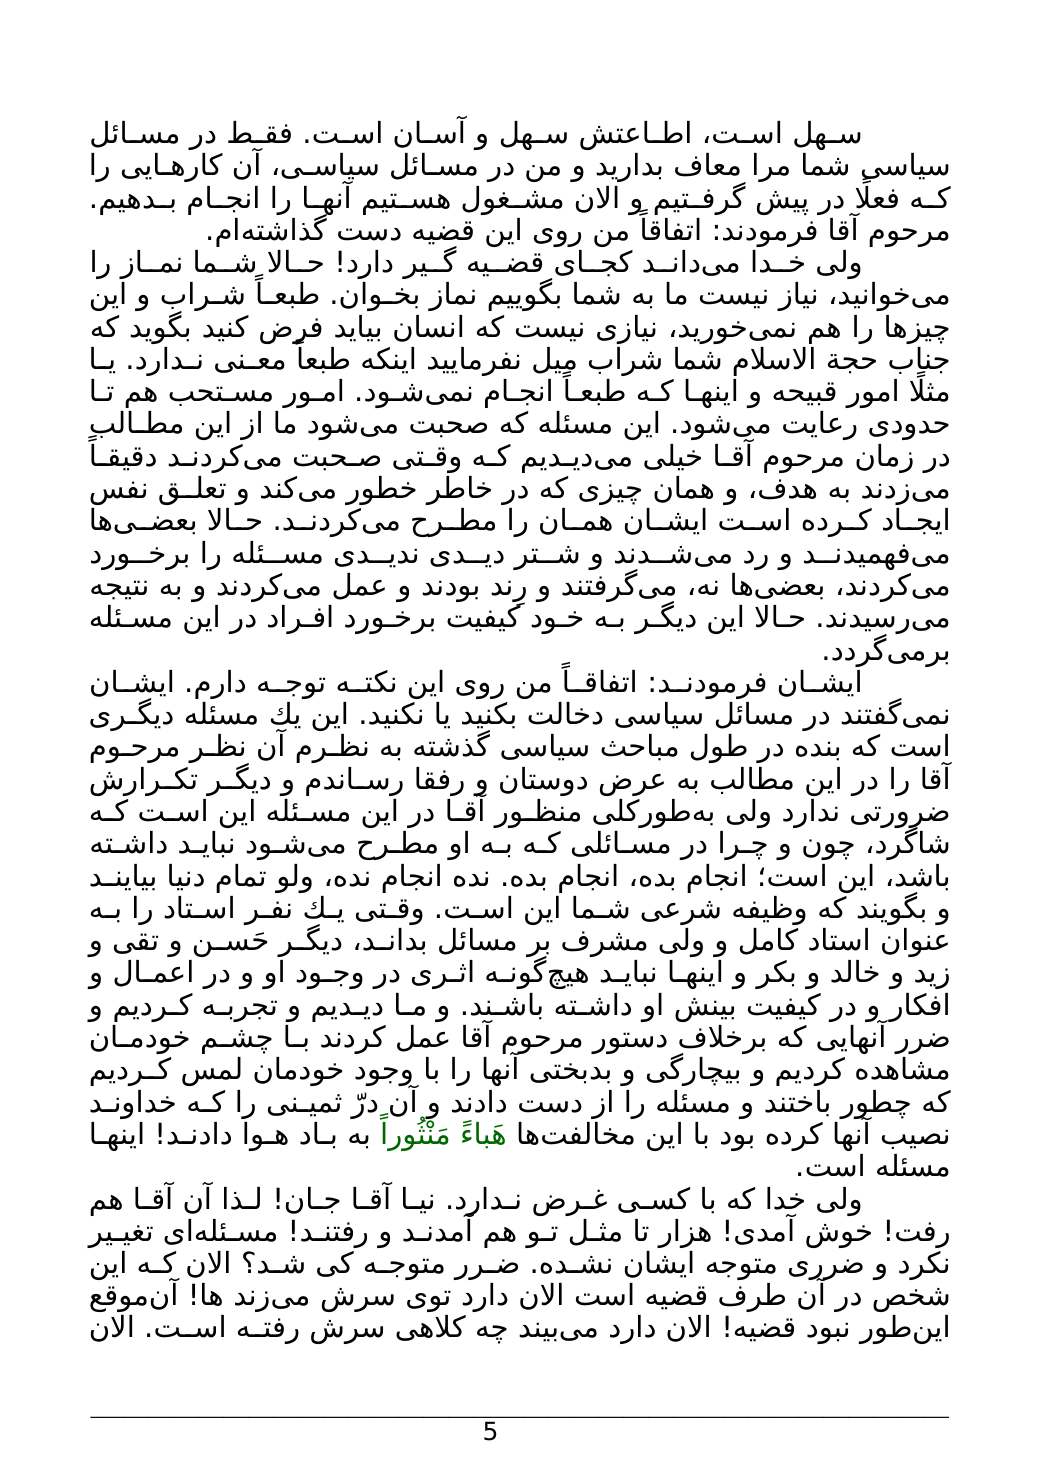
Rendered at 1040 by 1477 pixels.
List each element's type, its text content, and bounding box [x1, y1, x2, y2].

text ایشان فرمودند: اتفاقاً من روی این نكته توجه دارم. ایشان نمی‌گفتند در مسائل سیاسی دخالت بكنید یا نكنید. این یك مسئله دیگری است كه بنده در طول مباحث سیاسی گذشته به نظرم آن نظر مرحوم آقا را در این مطالب به عرض دوستان و رفقا رساندم و دیگر تكرارش ضرورتی ندارد ولی به‌طوركلی منظور آقا در این مسئله این است كه شاگرد، چون و چرا در مسائلی كه به او مطرح می‌شود نباید داشته باشد، این است؛ انجام بده، انجام بده. نده انجام نده، ولو تمام دنیا بیایند و بگویند كه وظیفه شرعی شما این است. وقتی یك نفر استاد را به عنوان استاد كامل و ولی مشرف بر مسائل بداند، دیگر حَسن و تقی و زید و خالد و بكر و اینها نباید هیچ‌گونه اثری در وجود او و در اعمال و افكار و در كیفیت بینش او داشته باشند. و ما دیدیم و تجربه كردیم و ضرر آنهایی كه برخلاف دستور مرحوم آقا عمل كردند با چشم خودمان مشاهده كردیم و بیچارگی و بدبختی آنها را با وجود خودمان لمس كردیم كه چطور باختند و مسئله را از دست دادند و آن درّ ثمینی را كه خداوند نصیب آنها كرده بود با این مخالفت‌ها هَباءً مَنْثُوراً به باد هوا دادند! اینها مسئله است. [89, 667, 951, 1183]
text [89, 1183, 951, 1345]
text ولی خدا می‌داند كجای قضیه گیر دارد! حالا شما نماز را می‌خوانید، نیاز نیست ما به شما بگوییم نماز بخوان. طبعاً شراب و این چیزها را هم نمی‌خورید، نیازی نیست كه انسان بیاید فرض كنید بگوید كه جناب حجة الاسلام شما شراب میل نفرمایید اینكه طبعاً معنی ندارد. یا مثلًا امور قبیحه و اینها كه طبعاً انجام نمی‌شود. امور مستحب هم تا حدودی رعایت می‌شود. این مسئله كه صحبت می‌شود ما از این مطالب در زمان مرحوم آقا خیلی می‌دیدیم كه وقتی صحبت می‌كردند دقیقاً می‌زدند به هدف، و همان چیزی كه در خاطر خطور می‌كند و تعلق نفس ایجاد كرده است ایشان همان را مطرح می‌كردند. حالا بعضی‌ها می‌فهمیدند و رد می‌شدند و شتر دیدی ندیدی مسئله را برخورد می‌كردند، بعضی‌ها نه، می‌گرفتند و رِند بودند و عمل می‌كردند و به نتیجه می‌رسیدند. حالا این دیگر به خود كیفیت برخورد افراد در این مسئله برمی‌گردد. [89, 247, 951, 667]
text سهل است، اطاعتش سهل و آسان است. فقط در مسائل سیاسی شما مرا معاف بدارید و من در مسائل سیاسی، آن كارهایی را كه فعلًا در پیش گرفتیم و الان مشغول هستیم آنها را انجام بدهیم. مرحوم آقا فرمودند: اتفاقاً من روی این قضیه دست گذاشته‌ام. [89, 118, 951, 247]
